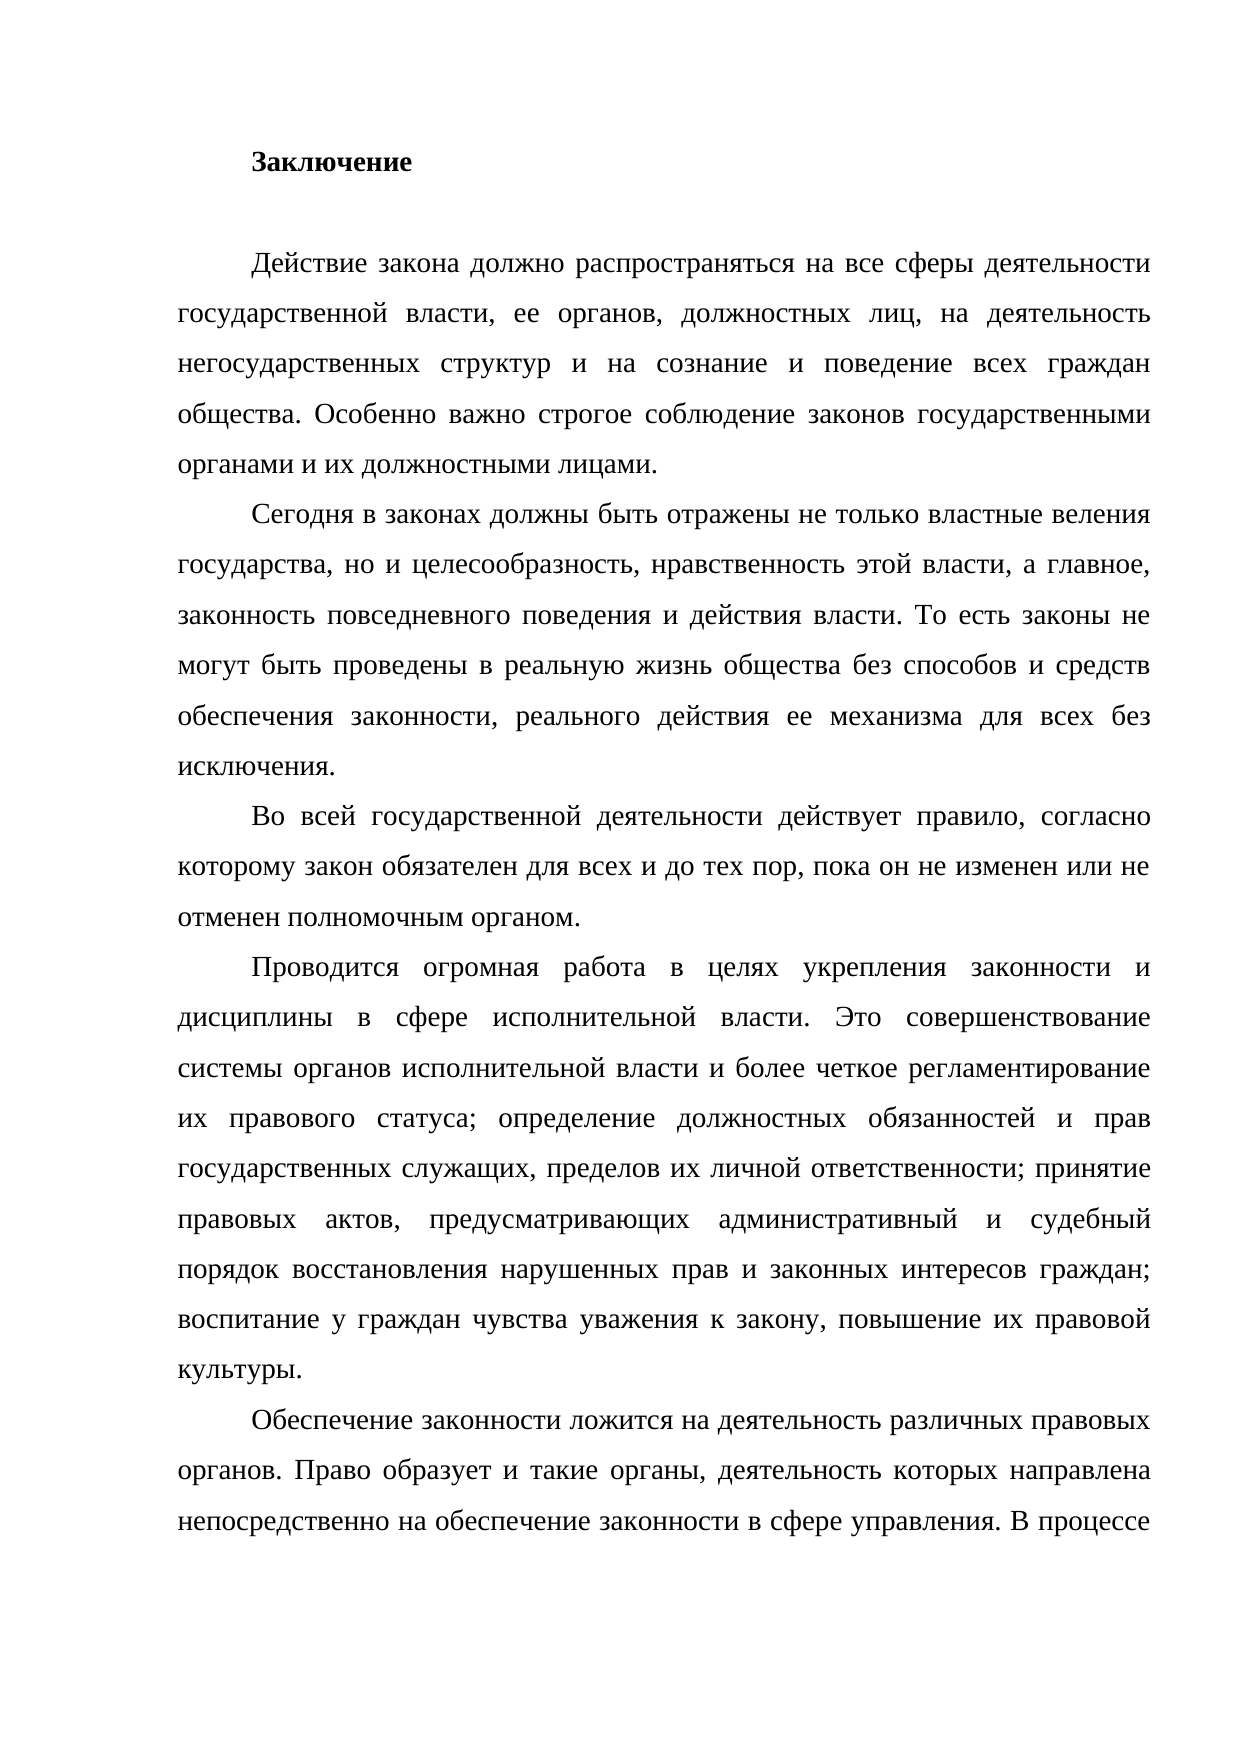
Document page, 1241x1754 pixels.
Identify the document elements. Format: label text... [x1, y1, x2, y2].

text Во всей государственной деятельности действует правило, согласно которому закон обязателен для всех и до тех пор, пока он не изменен или не отменен полномочным органом. [177, 798, 1152, 932]
text Заключение [177, 144, 1152, 178]
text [177, 1402, 1152, 1536]
text Действие закона должно распространяться на все сферы деятельности государственной власти, ее органов, должностных лиц, на деятельность негосударственных структур и на сознание и поведение всех граждан общества. Особенно важно строгое соблюдение законов государственными органами и их должностными лицами. [177, 245, 1152, 479]
text Сегодня в законах должны быть отражены не только властные веления государства, но и целесообразность, нравственность этой власти, а главное, законность повседневного поведения и действия власти. То есть законы не могут быть проведены в реальную жизнь общества без способов и средств обеспечения законности, реального действия ее механизма для всех без исключения. [177, 496, 1152, 781]
text Проводится огромная работа в целях укрепления законности и дисциплины в сфере исполнительной власти. Это совершенствование системы органов исполнительной власти и более четкое регламентирование их правового статуса; определение должностных обязанностей и прав государственных служащих, пределов их личной ответственности; принятие правовых актов, предусматривающих административный и судебный порядок восстановления нарушенных прав и законных интересов граждан; воспитание у граждан чувства уважения к закону, повышение их правовой культуры. [177, 949, 1152, 1385]
